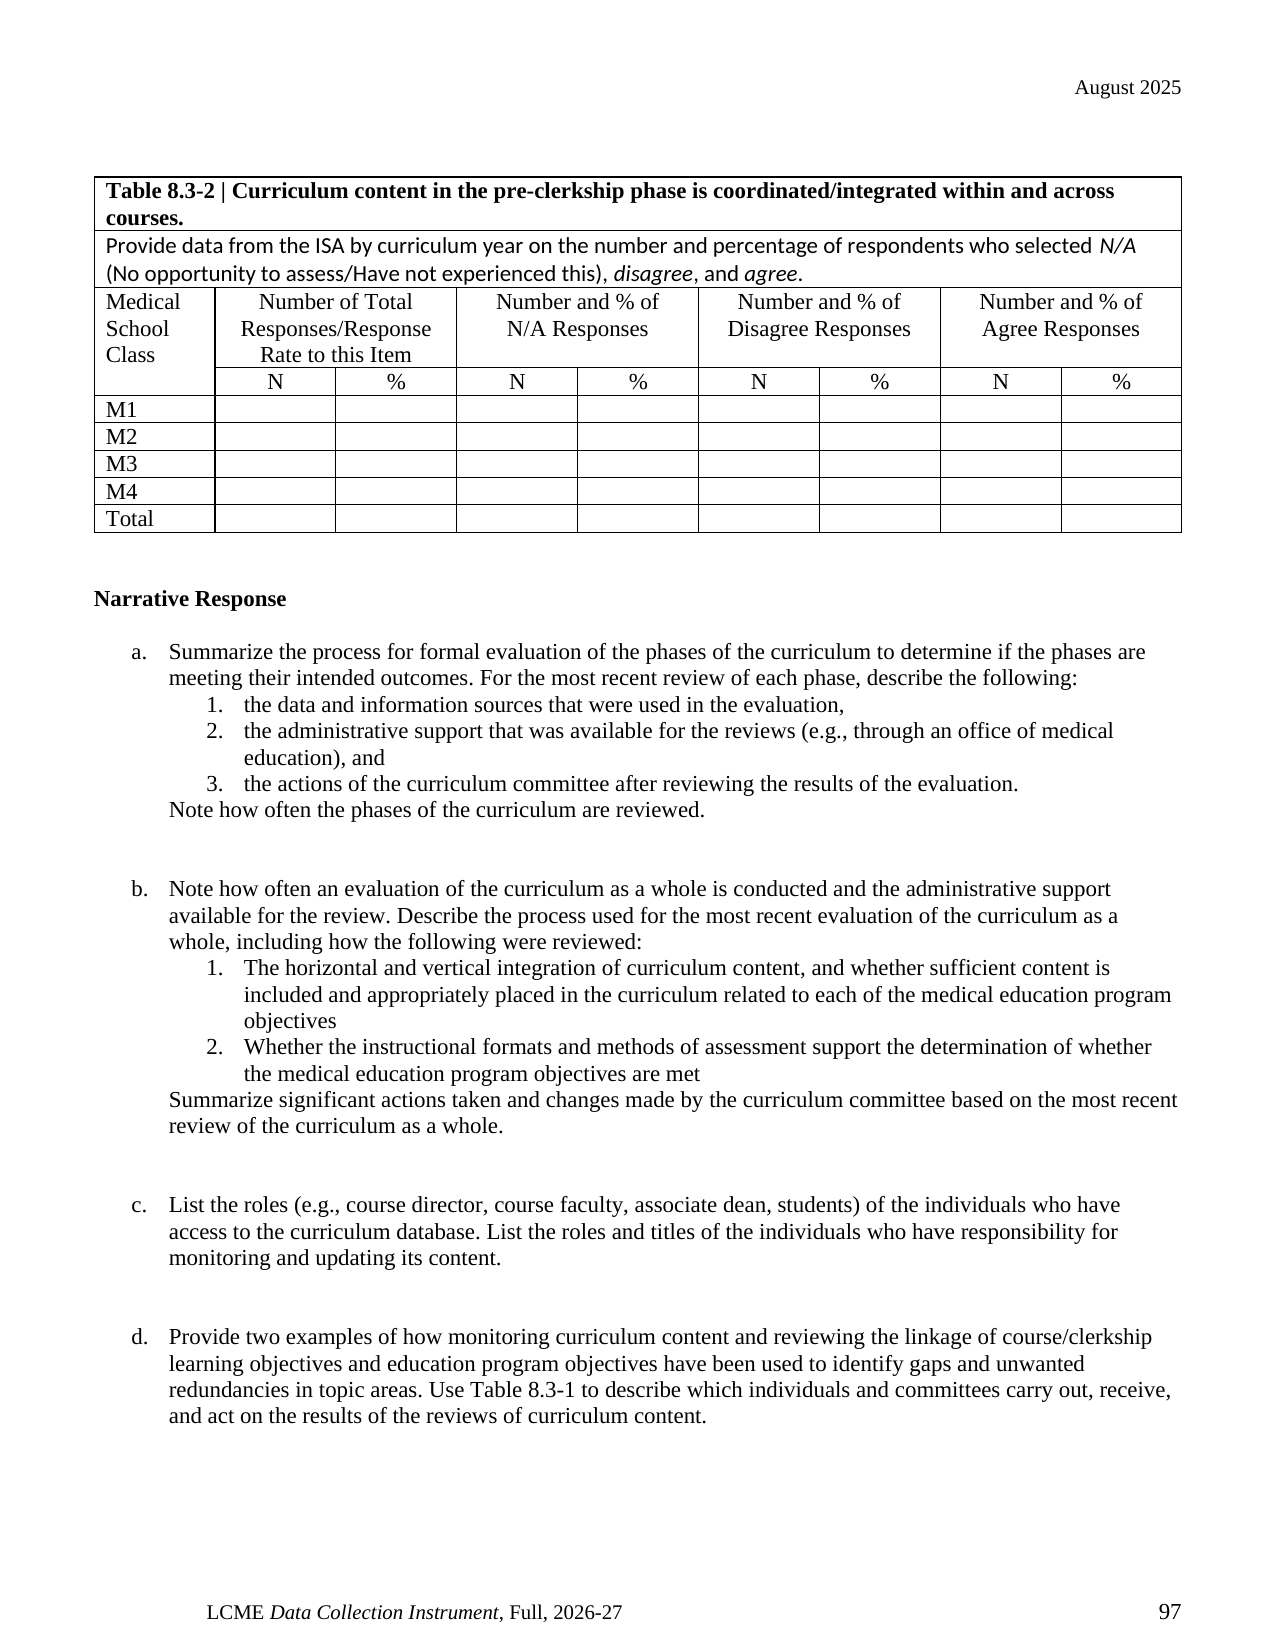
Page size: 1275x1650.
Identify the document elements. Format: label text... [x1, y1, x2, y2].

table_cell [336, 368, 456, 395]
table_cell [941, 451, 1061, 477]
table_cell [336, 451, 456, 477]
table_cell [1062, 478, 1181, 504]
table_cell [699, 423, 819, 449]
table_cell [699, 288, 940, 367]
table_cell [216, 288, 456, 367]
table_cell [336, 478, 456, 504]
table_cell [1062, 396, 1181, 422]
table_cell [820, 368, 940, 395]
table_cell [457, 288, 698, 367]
text 2. Whether the instructional formats and methods of assessment support the determination of whether the medical education program objectives are met [206, 1033, 1181, 1086]
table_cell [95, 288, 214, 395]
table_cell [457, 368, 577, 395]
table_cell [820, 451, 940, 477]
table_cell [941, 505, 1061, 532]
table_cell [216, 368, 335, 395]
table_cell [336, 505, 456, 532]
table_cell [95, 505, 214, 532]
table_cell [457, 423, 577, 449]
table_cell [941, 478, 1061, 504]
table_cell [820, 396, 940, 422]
text 3. the actions of the curriculum committee after reviewing the results of the evaluation. [206, 770, 1181, 796]
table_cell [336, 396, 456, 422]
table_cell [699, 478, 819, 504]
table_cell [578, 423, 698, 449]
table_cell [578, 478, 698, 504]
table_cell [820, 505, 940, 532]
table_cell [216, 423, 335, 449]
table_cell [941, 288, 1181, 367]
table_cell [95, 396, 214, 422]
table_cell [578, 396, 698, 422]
text a. Summarize the process for formal evaluation of the phases of the curriculum to determine if the phases are meeting their intended outcomes. For the most recent review of each phase, describe the following: [131, 638, 1181, 691]
text 1. the data and information sources that were used in the evaluation, [169, 691, 1181, 717]
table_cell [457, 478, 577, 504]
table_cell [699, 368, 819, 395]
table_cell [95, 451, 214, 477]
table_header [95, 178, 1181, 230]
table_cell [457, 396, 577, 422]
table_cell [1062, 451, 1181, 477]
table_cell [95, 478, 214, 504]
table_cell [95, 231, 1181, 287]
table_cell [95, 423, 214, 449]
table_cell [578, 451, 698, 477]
text Note how often the phases of the curriculum are reviewed. [169, 796, 1181, 823]
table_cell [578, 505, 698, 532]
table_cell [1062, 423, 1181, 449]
text d. Provide two examples of how monitoring curriculum content and reviewing the linkage of course/clerkship learning objectives and education program objectives have been used to identify gaps and unwanted redundancies in topic areas. Use Table 8.3-1 to describe which individuals and committees carry out, receive, and act on the results of the reviews of curriculum content. [131, 1323, 1181, 1429]
text c. List the roles (e.g., course director, course faculty, associate dean, students) of the individuals who have access to the curriculum database. List the roles and titles of the individuals who have responsibility for monitoring and updating its content. [131, 1192, 1181, 1271]
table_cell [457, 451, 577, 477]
text b. Note how often an evaluation of the curriculum as a whole is conducted and the administrative support available for the review. Describe the process used for the most recent evaluation of the curriculum as a whole, including how the following were reviewed: [131, 875, 1181, 954]
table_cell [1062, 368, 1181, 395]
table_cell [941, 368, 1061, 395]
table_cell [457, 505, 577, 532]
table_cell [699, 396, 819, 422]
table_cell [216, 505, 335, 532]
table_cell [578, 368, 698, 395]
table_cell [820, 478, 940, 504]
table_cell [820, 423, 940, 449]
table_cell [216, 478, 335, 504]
text 2. the administrative support that was available for the reviews (e.g., through an office of medical education), and [206, 717, 1181, 770]
subtitle Narrative Response [94, 585, 1181, 612]
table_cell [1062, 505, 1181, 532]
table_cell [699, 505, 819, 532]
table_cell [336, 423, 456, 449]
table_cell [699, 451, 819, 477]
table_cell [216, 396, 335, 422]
text 1. The horizontal and vertical integration of curriculum content, and whether sufficient content is included and appropriately placed in the curriculum related to each of the medical education program objectives [206, 954, 1181, 1033]
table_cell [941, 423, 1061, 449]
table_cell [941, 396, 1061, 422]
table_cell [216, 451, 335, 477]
text Summarize significant actions taken and changes made by the curriculum committee based on the most recent review of the curriculum as a whole. [169, 1086, 1181, 1139]
